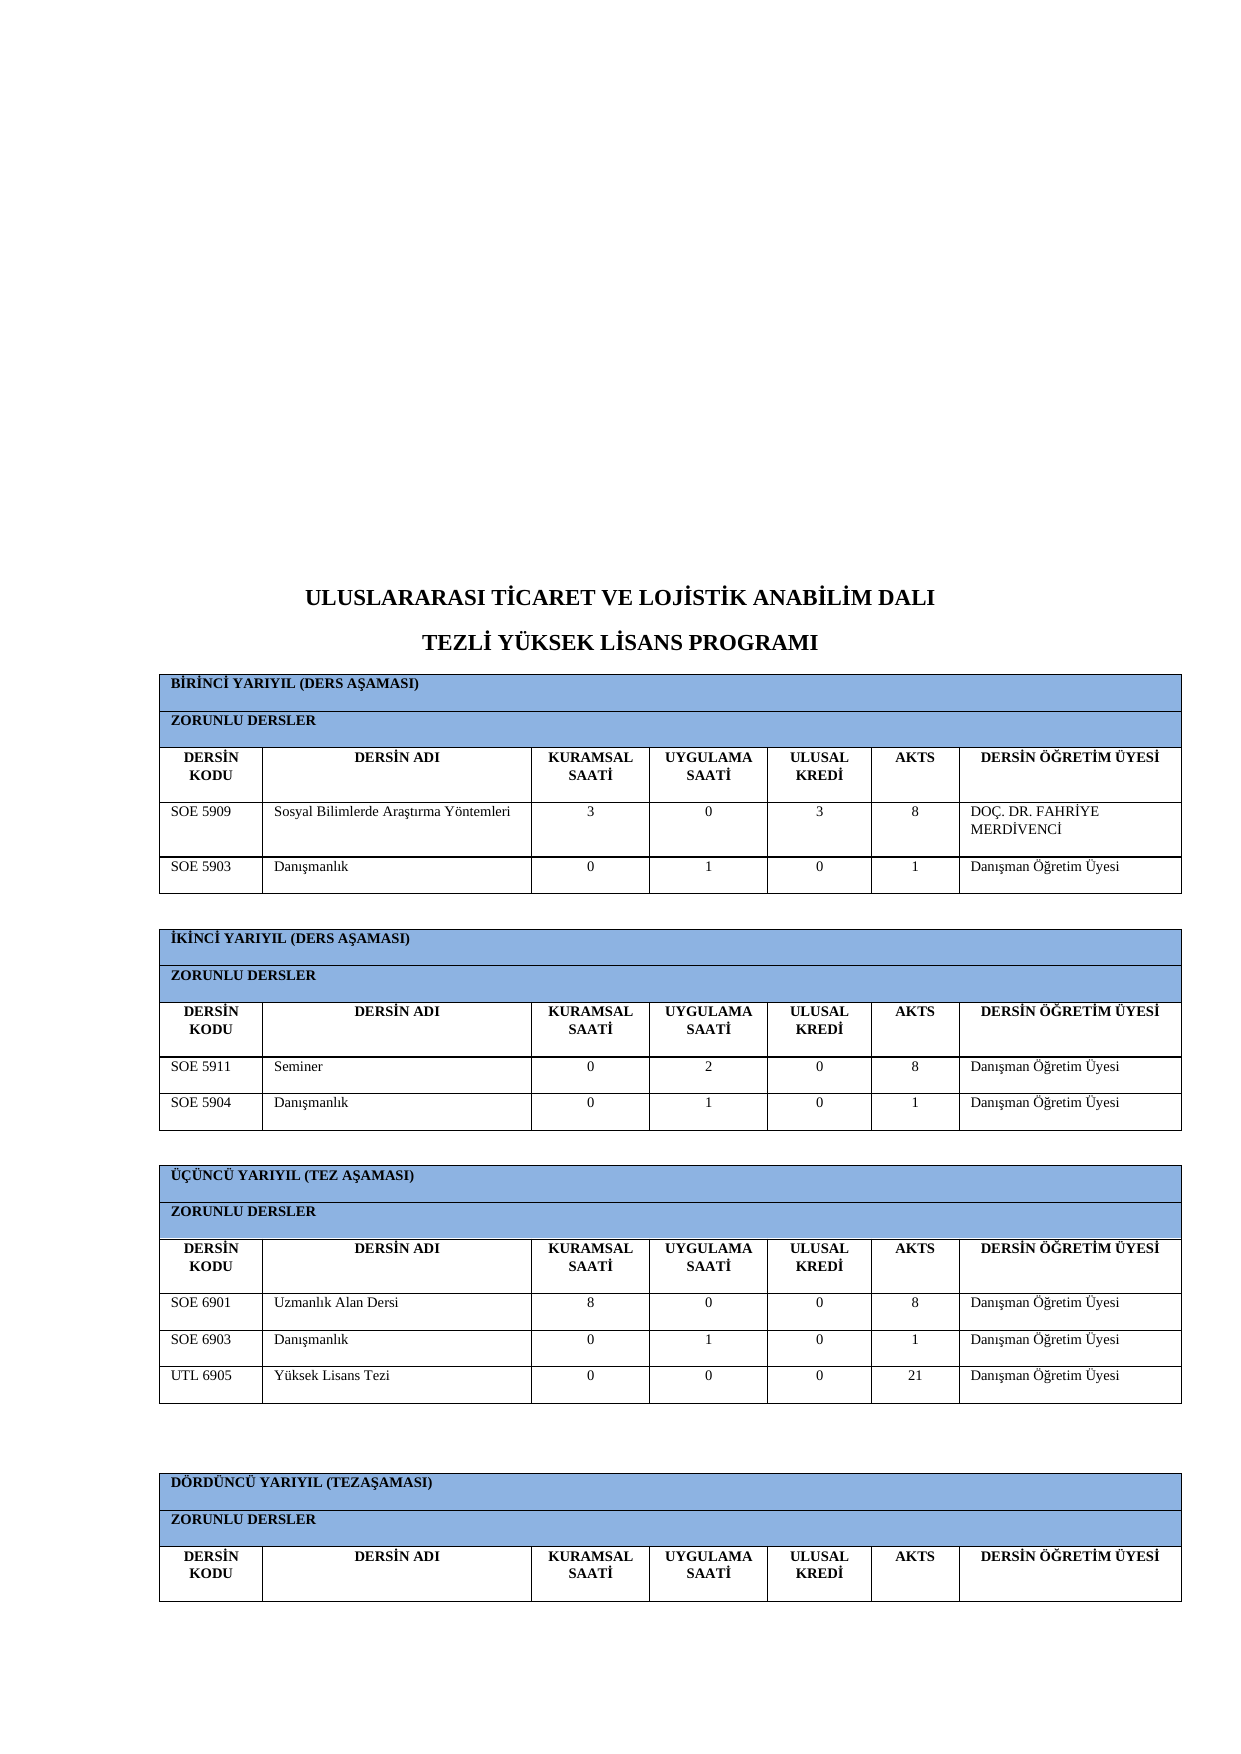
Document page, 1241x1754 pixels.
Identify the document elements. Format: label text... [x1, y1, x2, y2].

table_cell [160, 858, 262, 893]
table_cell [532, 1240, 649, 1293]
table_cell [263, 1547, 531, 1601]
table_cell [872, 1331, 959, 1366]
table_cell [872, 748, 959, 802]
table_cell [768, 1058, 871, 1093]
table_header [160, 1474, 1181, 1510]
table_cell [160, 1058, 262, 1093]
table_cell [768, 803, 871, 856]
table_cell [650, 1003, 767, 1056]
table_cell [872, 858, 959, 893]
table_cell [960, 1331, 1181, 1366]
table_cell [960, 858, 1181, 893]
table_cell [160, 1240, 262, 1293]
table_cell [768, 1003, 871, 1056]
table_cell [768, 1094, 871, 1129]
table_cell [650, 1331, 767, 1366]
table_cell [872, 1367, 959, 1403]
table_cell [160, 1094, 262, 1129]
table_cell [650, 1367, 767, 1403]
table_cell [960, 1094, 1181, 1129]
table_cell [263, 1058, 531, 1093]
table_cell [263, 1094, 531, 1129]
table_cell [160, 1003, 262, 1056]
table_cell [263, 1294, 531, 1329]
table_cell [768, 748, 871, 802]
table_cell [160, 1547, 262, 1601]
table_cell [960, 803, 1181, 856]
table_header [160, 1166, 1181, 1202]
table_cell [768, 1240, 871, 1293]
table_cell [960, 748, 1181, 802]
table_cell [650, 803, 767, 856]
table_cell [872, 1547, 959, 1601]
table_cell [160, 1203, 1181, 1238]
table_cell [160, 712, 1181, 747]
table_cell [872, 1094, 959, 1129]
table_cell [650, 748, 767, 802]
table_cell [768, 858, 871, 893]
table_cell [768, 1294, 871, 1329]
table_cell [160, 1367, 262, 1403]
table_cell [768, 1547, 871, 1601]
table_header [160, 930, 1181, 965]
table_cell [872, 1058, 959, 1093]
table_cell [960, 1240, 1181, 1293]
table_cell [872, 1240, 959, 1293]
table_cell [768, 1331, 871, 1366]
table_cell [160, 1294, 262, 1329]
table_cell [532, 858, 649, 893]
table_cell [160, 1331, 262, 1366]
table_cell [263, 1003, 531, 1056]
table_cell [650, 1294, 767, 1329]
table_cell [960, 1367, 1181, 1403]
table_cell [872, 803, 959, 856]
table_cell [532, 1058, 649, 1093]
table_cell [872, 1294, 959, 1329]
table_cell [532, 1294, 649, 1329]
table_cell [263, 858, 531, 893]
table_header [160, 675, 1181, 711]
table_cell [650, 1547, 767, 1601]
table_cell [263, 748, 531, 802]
text TEZLİ YÜKSEK LİSANS PROGRAMI [148, 629, 1093, 655]
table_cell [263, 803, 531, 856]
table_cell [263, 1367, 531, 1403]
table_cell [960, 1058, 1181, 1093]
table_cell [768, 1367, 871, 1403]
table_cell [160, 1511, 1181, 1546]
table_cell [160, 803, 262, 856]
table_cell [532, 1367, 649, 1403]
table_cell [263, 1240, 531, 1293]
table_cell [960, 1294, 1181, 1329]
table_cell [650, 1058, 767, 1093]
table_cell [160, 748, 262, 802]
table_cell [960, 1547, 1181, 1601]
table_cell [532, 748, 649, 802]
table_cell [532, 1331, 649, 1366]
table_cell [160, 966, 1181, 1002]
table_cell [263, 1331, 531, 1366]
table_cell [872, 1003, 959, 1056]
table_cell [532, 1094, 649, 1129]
text ULUSLARARASI TİCARET VE LOJİSTİK ANABİLİM DALI [148, 584, 1093, 610]
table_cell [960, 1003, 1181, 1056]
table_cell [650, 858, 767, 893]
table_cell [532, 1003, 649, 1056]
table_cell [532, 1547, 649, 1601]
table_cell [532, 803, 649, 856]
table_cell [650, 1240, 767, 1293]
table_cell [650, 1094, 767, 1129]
